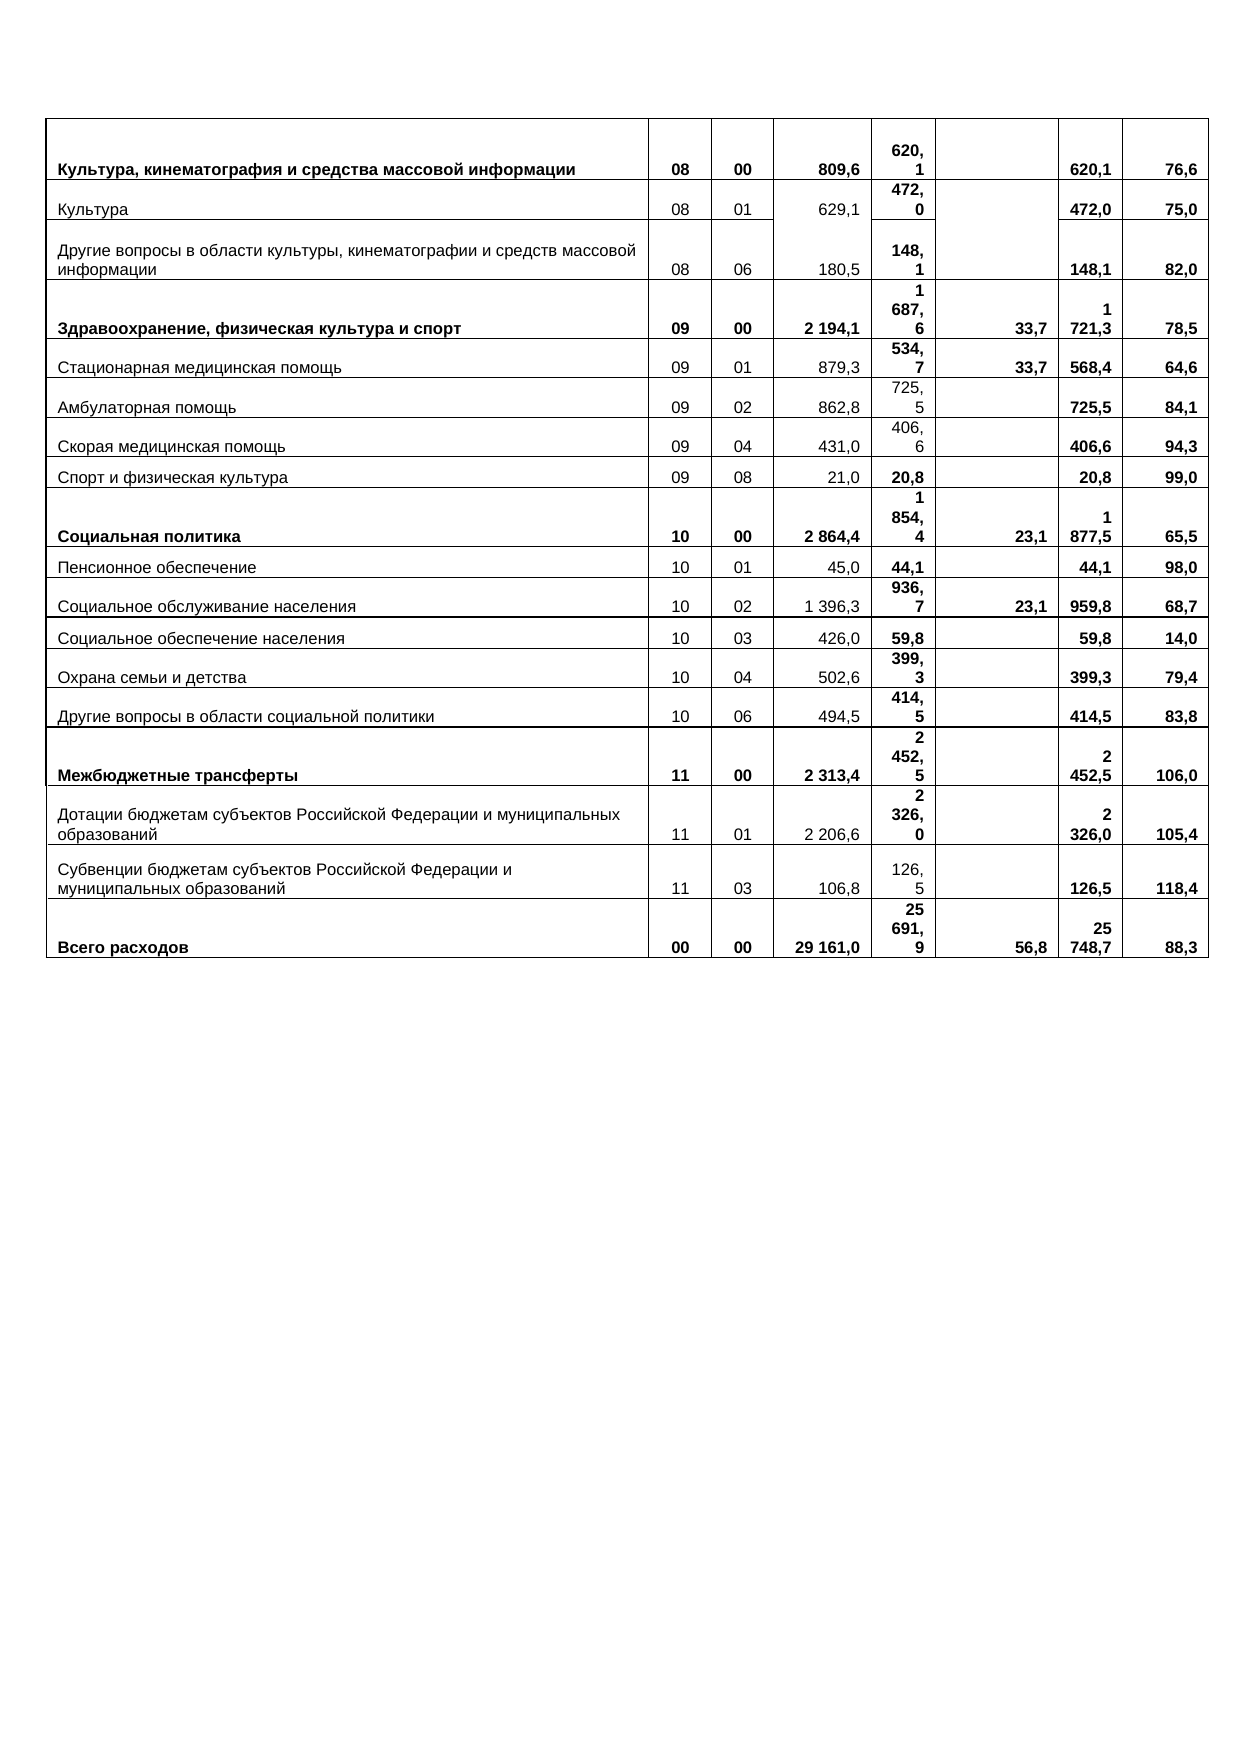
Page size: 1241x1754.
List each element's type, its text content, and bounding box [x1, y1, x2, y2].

table_cell 09 [649, 378, 711, 417]
table_cell 2 864,4 [774, 488, 871, 546]
table_cell 00 [712, 728, 773, 785]
table_cell 76,6 [1123, 119, 1208, 179]
table_cell Социальное обслуживание населения [47, 578, 648, 616]
table_cell 568,4 [1059, 339, 1122, 377]
table_cell 10 [649, 618, 711, 648]
table_cell 2 326,0 [872, 786, 935, 843]
table_cell 82,0 [1123, 220, 1208, 279]
table_cell 11 [649, 728, 711, 785]
table_cell 2 206,6 [774, 786, 871, 843]
table_cell 03 [712, 618, 773, 648]
table_cell 1 687,6 [872, 280, 935, 338]
table_cell 10 [649, 688, 711, 726]
table_cell 59,8 [1059, 618, 1122, 648]
table_cell Амбулаторная помощь [47, 378, 648, 417]
table_cell [936, 547, 1058, 577]
table_cell 44,1 [1059, 547, 1122, 577]
table_cell 10 [649, 578, 711, 616]
table_cell 25 691,9 [872, 899, 935, 957]
table_cell Пенсионное обеспечение [47, 547, 648, 577]
table_cell 502,6 [774, 649, 871, 687]
table_cell 08 [649, 220, 711, 279]
table_cell 118,4 [1123, 845, 1208, 898]
table_cell 1 396,3 [774, 578, 871, 616]
table_cell 09 [649, 339, 711, 377]
table_cell 11 [649, 786, 711, 843]
table_cell 01 [712, 339, 773, 377]
table_cell 65,5 [1123, 488, 1208, 546]
table_cell 20,8 [872, 457, 935, 487]
table_cell 00 [712, 488, 773, 546]
table_cell 1 721,3 [1059, 280, 1122, 338]
table_cell 06 [712, 688, 773, 726]
table_cell 00 [712, 899, 773, 957]
table_cell 472,0 [1059, 180, 1122, 218]
table_cell 148,1 [872, 220, 935, 279]
table_cell 56,8 [936, 899, 1058, 957]
table_cell 01 [712, 786, 773, 843]
table_cell 08 [649, 180, 711, 218]
table_cell 88,3 [1123, 899, 1208, 957]
table_cell Культура [47, 180, 648, 218]
table_cell 09 [649, 418, 711, 456]
table_cell 629,1 [774, 180, 871, 218]
table_cell 148,1 [1059, 220, 1122, 279]
table_cell Скорая медицинская помощь [47, 418, 648, 456]
table_cell 936,7 [872, 578, 935, 616]
table_cell 10 [649, 649, 711, 687]
table_cell Культура, кинематография и средства массовой информации [47, 119, 648, 179]
table_cell 2 452,5 [1059, 728, 1122, 785]
table_cell 494,5 [774, 688, 871, 726]
table_cell 08 [649, 119, 711, 179]
table_cell 20,8 [1059, 457, 1122, 487]
table_cell 79,4 [1123, 649, 1208, 687]
table_cell [936, 728, 1058, 785]
table_cell 879,3 [774, 339, 871, 377]
table_cell [936, 457, 1058, 487]
table_cell Межбюджетные трансферты [47, 728, 648, 785]
table_cell 14,0 [1123, 618, 1208, 648]
table_cell 862,8 [774, 378, 871, 417]
table_cell 180,5 [774, 219, 871, 279]
table_cell 83,8 [1123, 688, 1208, 726]
table_cell 11 [649, 845, 711, 898]
table_cell 33,7 [936, 339, 1058, 377]
table_cell 399,3 [1059, 649, 1122, 687]
table_cell 406,6 [1059, 418, 1122, 456]
table_cell 472,0 [872, 180, 935, 218]
table_cell 2 452,5 [872, 728, 935, 785]
table_cell Стационарная медицинская помощь [47, 339, 648, 377]
table_cell [936, 378, 1058, 417]
table_cell Социальная политика [47, 488, 648, 546]
table_cell 959,8 [1059, 578, 1122, 616]
table_cell 21,0 [774, 457, 871, 487]
table_cell 620,1 [872, 119, 935, 179]
table_cell 09 [649, 280, 711, 338]
table_cell Дотации бюджетам субъектов Российской Федерации и муниципальных образований [47, 786, 648, 843]
table_cell 78,5 [1123, 280, 1208, 338]
table_cell 59,8 [872, 618, 935, 648]
table_cell 44,1 [872, 547, 935, 577]
table_cell 10 [649, 547, 711, 577]
table_cell 414,5 [872, 688, 935, 726]
table_cell 94,3 [1123, 418, 1208, 456]
table_cell 45,0 [774, 547, 871, 577]
table_cell 10 [649, 488, 711, 546]
table_cell 01 [712, 180, 773, 218]
table_cell Другие вопросы в области социальной политики [47, 688, 648, 726]
table_cell 75,0 [1123, 180, 1208, 218]
table_cell Субвенции бюджетам субъектов Российской Федерации и муниципальных образований [47, 845, 648, 898]
table_cell 105,4 [1123, 786, 1208, 843]
table_cell 431,0 [774, 418, 871, 456]
table_cell [936, 618, 1058, 648]
table_cell 02 [712, 378, 773, 417]
table_cell 426,0 [774, 618, 871, 648]
table_cell 1 854,4 [872, 488, 935, 546]
table_cell 620,1 [1059, 119, 1122, 179]
table_cell Другие вопросы в области культуры, кинематографии и средств массовой информации [47, 220, 648, 279]
table_cell [936, 119, 1058, 179]
table_cell Здравоохранение, физическая культура и спорт [47, 280, 648, 338]
table_cell 01 [712, 547, 773, 577]
table_cell 06 [712, 220, 773, 279]
table_cell 2 313,4 [774, 728, 871, 785]
table_cell 25 748,7 [1059, 899, 1122, 957]
table_cell [936, 649, 1058, 687]
table_cell 02 [712, 578, 773, 616]
table_cell [936, 688, 1058, 726]
table_cell 126,5 [1059, 845, 1122, 898]
table_cell 1 877,5 [1059, 488, 1122, 546]
table_cell 09 [649, 457, 711, 487]
table_cell 414,5 [1059, 688, 1122, 726]
table_cell 03 [712, 845, 773, 898]
table_cell 106,0 [1123, 728, 1208, 785]
table_cell 99,0 [1123, 457, 1208, 487]
table_cell 00 [649, 899, 711, 957]
table_cell 809,6 [774, 119, 871, 179]
table_cell [936, 418, 1058, 456]
table_cell 98,0 [1123, 547, 1208, 577]
table_cell 399,3 [872, 649, 935, 687]
table_cell [936, 180, 1058, 218]
table_cell 126,5 [872, 845, 935, 898]
table_cell 68,7 [1123, 578, 1208, 616]
table_cell 2 326,0 [1059, 786, 1122, 843]
table_cell 00 [712, 280, 773, 338]
table_cell Социальное обеспечение населения [47, 618, 648, 648]
table_cell [936, 786, 1058, 843]
table_cell 23,1 [936, 488, 1058, 546]
table_cell 534,7 [872, 339, 935, 377]
table_cell 08 [712, 457, 773, 487]
table_cell 00 [712, 119, 773, 179]
table_cell 84,1 [1123, 378, 1208, 417]
table_cell 725,5 [1059, 378, 1122, 417]
table_cell 33,7 [936, 280, 1058, 338]
table_cell 64,6 [1123, 339, 1208, 377]
table_cell 106,8 [774, 845, 871, 898]
table_cell 406,6 [872, 418, 935, 456]
table_cell Охрана семьи и детства [47, 649, 648, 687]
table_cell [936, 219, 1058, 279]
table_cell 725,5 [872, 378, 935, 417]
table_cell 23,1 [936, 578, 1058, 616]
table_cell 04 [712, 649, 773, 687]
table_cell Спорт и физическая культура [47, 457, 648, 487]
table_cell 29 161,0 [774, 899, 871, 957]
table_cell 04 [712, 418, 773, 456]
table_cell 2 194,1 [774, 280, 871, 338]
table_cell [936, 845, 1058, 898]
table_cell Всего расходов [47, 899, 648, 957]
